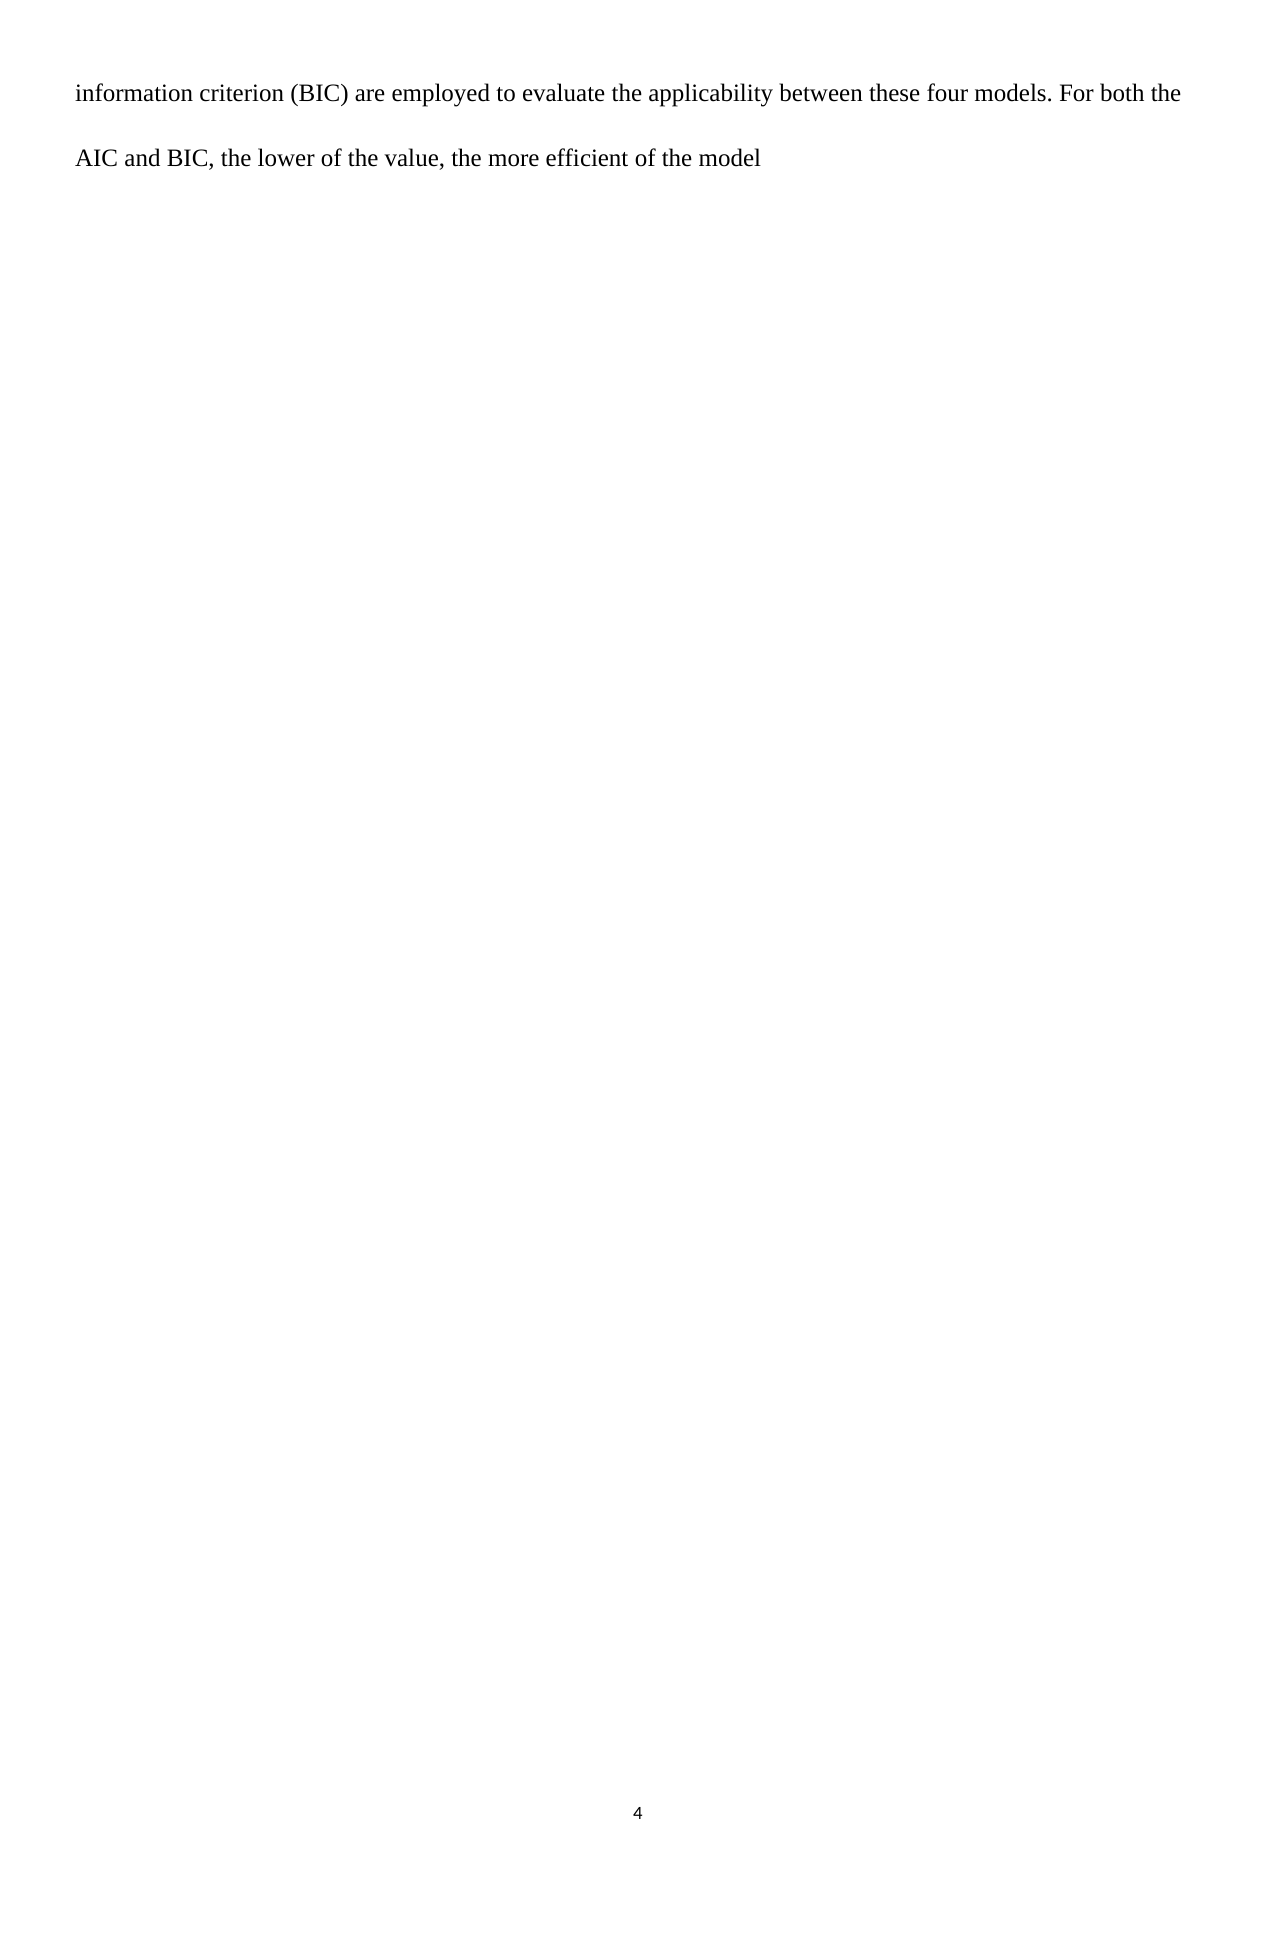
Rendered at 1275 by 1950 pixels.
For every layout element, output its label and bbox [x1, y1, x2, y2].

text [75, 77, 1200, 174]
